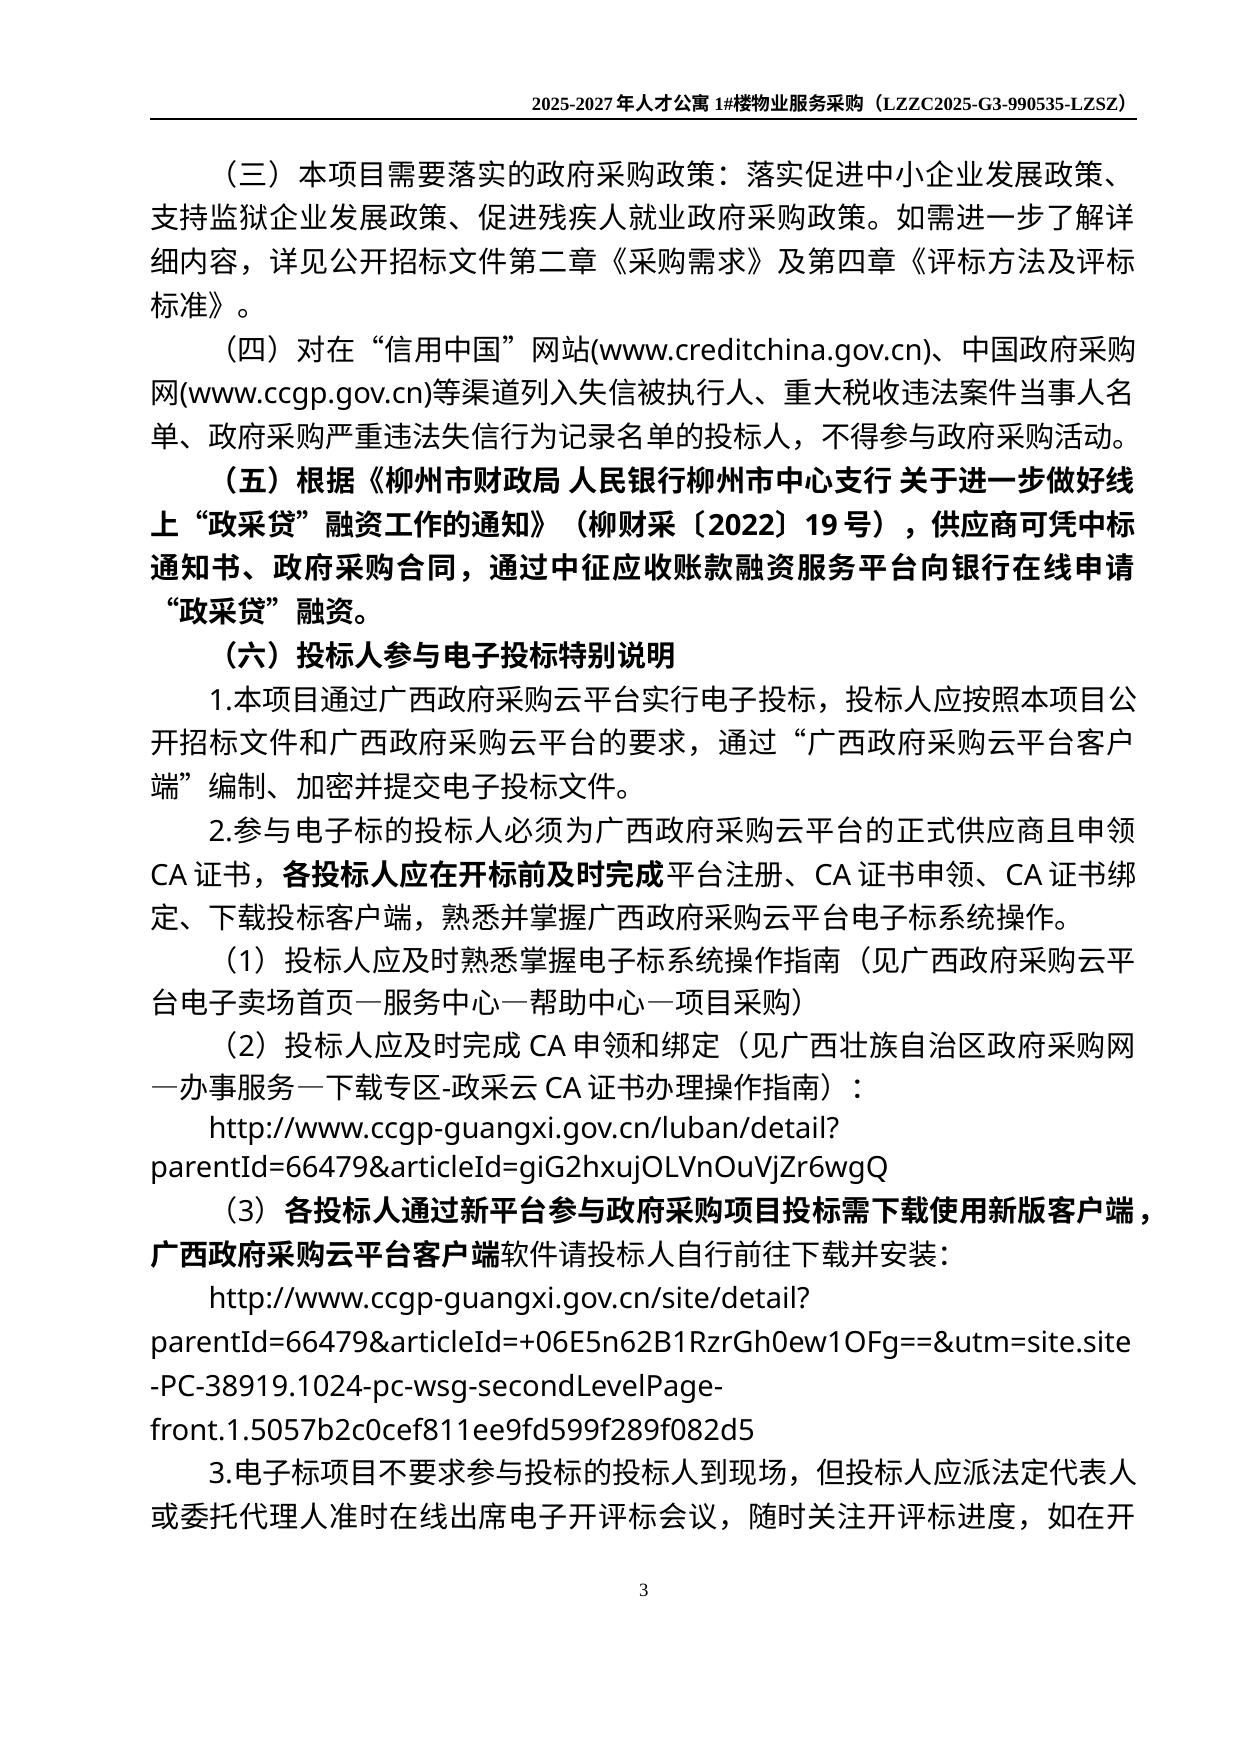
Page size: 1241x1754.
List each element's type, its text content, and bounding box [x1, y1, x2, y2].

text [150, 1449, 1137, 1536]
list （2）投标人应及时完成CA申领和绑定（见广西壮族自治区政府采购网—办事服务—下载专区-政采云CA证书办理操作指南）： [150, 1022, 1137, 1107]
list http://www.ccgp-guangxi.gov.cn/luban/detail?parentId=66479&articleId=giG2hxujOLVnOuVjZr6wgQ [150, 1107, 1137, 1186]
list （3）各投标人通过新平台参与政府采购项目投标需下载使用新版客户端，广西政府采购云平台客户端软件请投标人自行前往下载并安装： [150, 1186, 1137, 1274]
list 1.本项目通过广西政府采购云平台实行电子投标，投标人应按照本项目公开招标文件和广西政府采购云平台的要求，通过“广西政府采购云平台客户端”编制、加密并提交电子投标文件。 [150, 675, 1137, 806]
text （六）投标人参与电子投标特别说明 [150, 631, 1137, 675]
text （五）根据《柳州市财政局 人民银行柳州市中心支行 关于进一步做好线上“政采贷”融资工作的通知》（柳财采〔2022〕19号），供应商可凭中标通知书、政府采购合同，通过中征应收账款融资服务平台向银行在线申请“政采贷”融资。 [150, 456, 1137, 631]
list 2.参与电子标的投标人必须为广西政府采购云平台的正式供应商且申领CA证书，各投标人应在开标前及时完成平台注册、CA证书申领、CA证书绑定、下载投标客户端，熟悉并掌握广西政府采购云平台电子标系统操作。 [150, 806, 1137, 937]
list （1）投标人应及时熟悉掌握电子标系统操作指南（见广西政府采购云平台电子卖场首页—服务中心—帮助中心—项目采购） [150, 937, 1137, 1022]
list （三）本项目需要落实的政府采购政策：落实促进中小企业发展政策、支持监狱企业发展政策、促进残疾人就业政府采购政策。如需进一步了解详细内容，详见公开招标文件第二章《采购需求》及第四章《评标方法及评标标准》。 [150, 150, 1137, 325]
text （四）对在“信用中国”网站(www.creditchina.gov.cn)、中国政府采购网(www.ccgp.gov.cn)等渠道列入失信被执行人、重大税收违法案件当事人名单、政府采购严重违法失信行为记录名单的投标人，不得参与政府采购活动。 [150, 325, 1137, 456]
list http://www.ccgp-guangxi.gov.cn/site/detail?parentId=66479&articleId=+06E5n62B1RzrGh0ew1OFg==&utm=site.site-PC-38919.1024-pc-wsg-secondLevelPage-front.1.5057b2c0cef811ee9fd599f289f082d5 [150, 1274, 1137, 1449]
